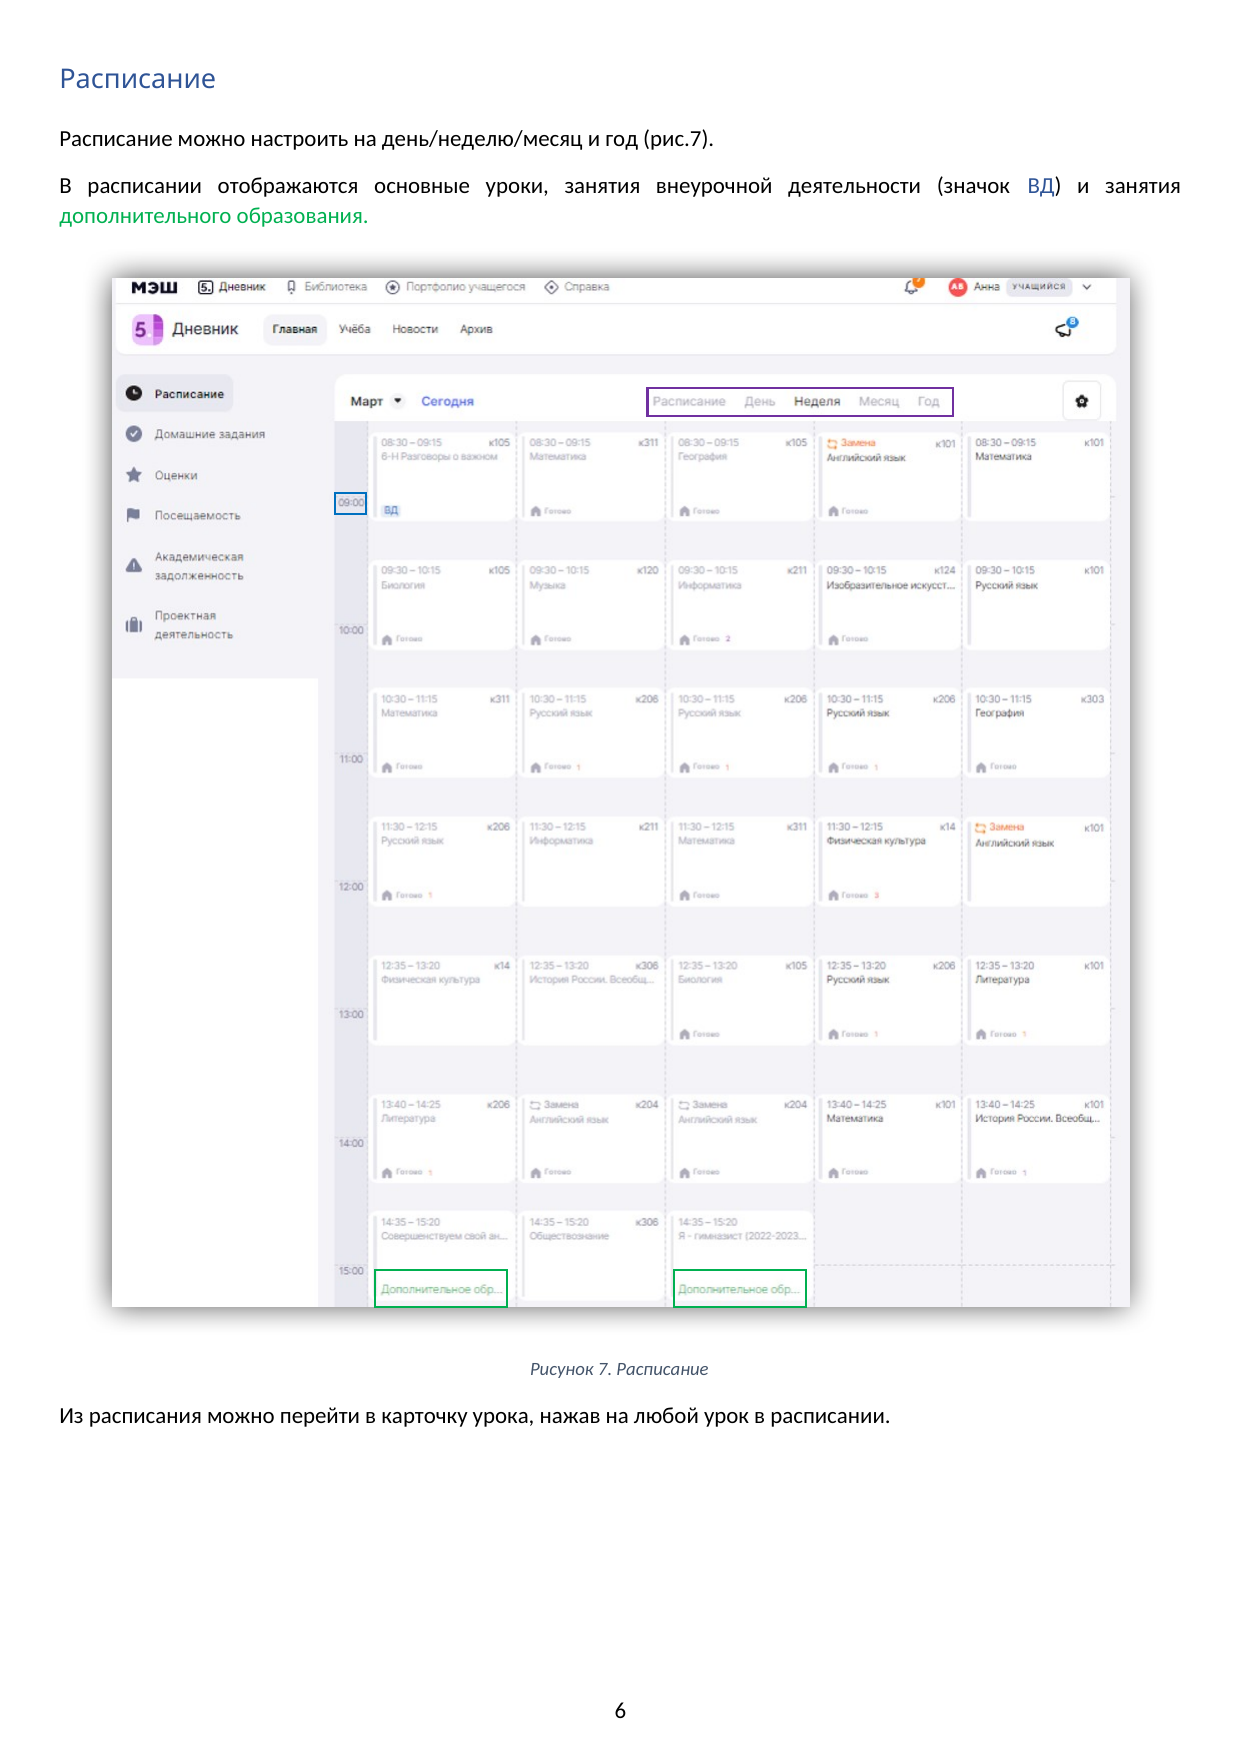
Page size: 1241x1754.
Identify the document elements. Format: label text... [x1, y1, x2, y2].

text Рисунок 7. Расписание [59, 1357, 1181, 1380]
picture [675, 1271, 805, 1306]
text Из расписания можно перейти в карточку урока, нажав на любой урок в расписании. [59, 1401, 1181, 1429]
text В расписании отображаются основные уроки, занятия внеурочной деятельности (значок ВД) и занятия дополнительного образования. [59, 171, 1181, 229]
picture [376, 1271, 506, 1306]
text Расписание можно настроить на день/неделю/месяц и год (рис.7). [59, 124, 1181, 152]
subtitle Расписание [59, 59, 1181, 96]
picture [112, 278, 1130, 1307]
